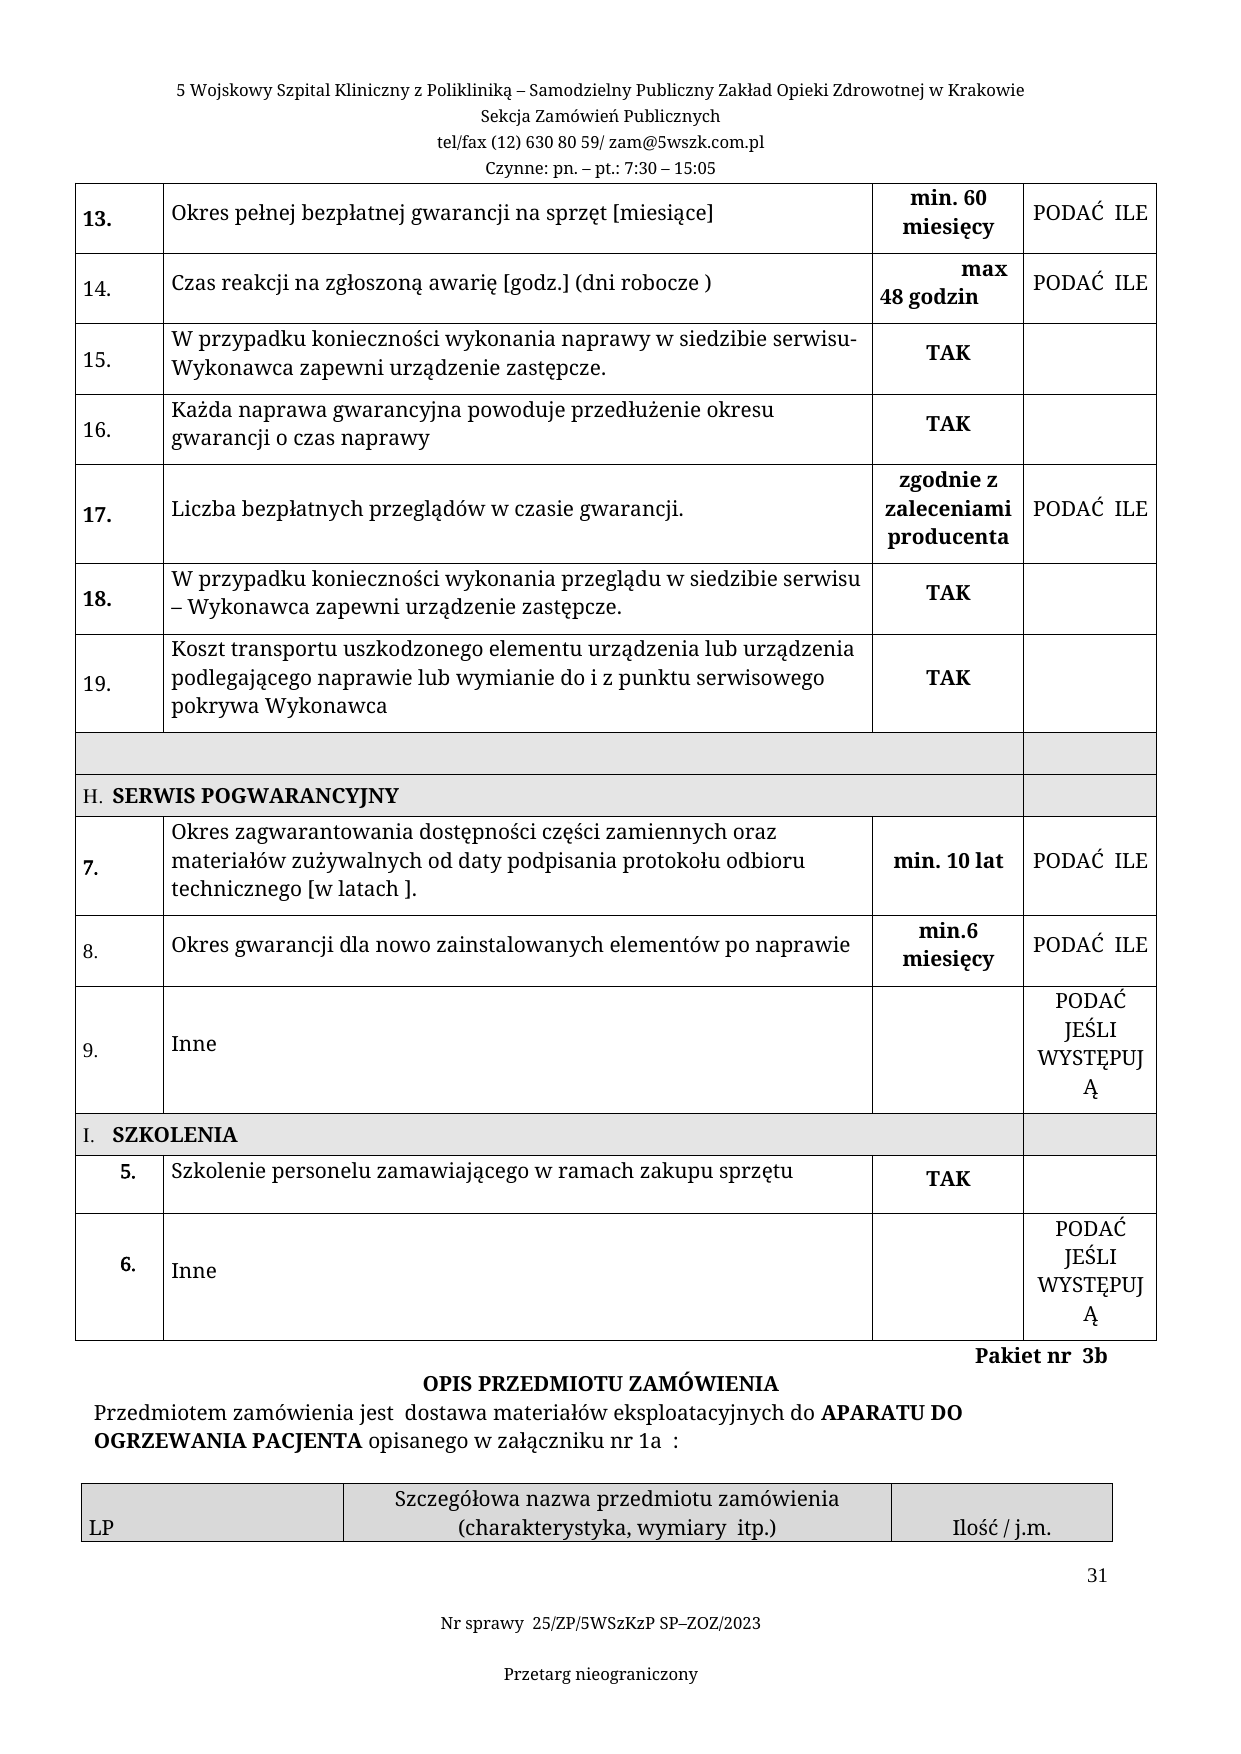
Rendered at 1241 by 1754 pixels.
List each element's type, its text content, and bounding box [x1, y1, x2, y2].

table_cell Inne [164, 1214, 872, 1340]
table_cell [76, 395, 163, 464]
table_cell [1024, 1156, 1156, 1213]
text OPIS PRZEDMIOTU ZAMÓWIENIA [94, 1369, 1107, 1398]
table_cell max 48 godzin [873, 254, 1023, 323]
table_cell [76, 564, 163, 633]
table_cell Szkolenie personelu zamawiającego w ramach zakupu sprzętu [164, 1156, 872, 1213]
table_cell TAK [873, 635, 1023, 732]
table_cell [76, 1214, 163, 1340]
table_cell Inne [164, 987, 872, 1113]
table_cell PODAĆ JEŚLI WYSTĘPUJĄ [1024, 1214, 1156, 1340]
table_cell [1024, 395, 1156, 464]
table_cell [76, 635, 163, 732]
text Pakiet nr 3b [319, 1341, 1107, 1369]
table_cell Okres zagwarantowania dostępności części zamiennych oraz materiałów zużywalnych od daty podpisania protokołu odbioru technicznego [w latach ]. [164, 817, 872, 915]
table_cell SZKOLENIA [76, 1114, 1023, 1155]
table_cell PODAĆ ILE [1024, 184, 1156, 253]
table_cell [76, 184, 163, 253]
table_cell min. 10 lat [873, 817, 1023, 915]
table_header Ilość / j.m. [892, 1484, 1112, 1541]
table_cell [1024, 1114, 1156, 1155]
table_cell PODAĆ ILE [1024, 817, 1156, 915]
table_cell [76, 1156, 163, 1213]
table_cell Okres pełnej bezpłatnej gwarancji na sprzęt [miesiące] [164, 184, 872, 253]
table_cell [76, 324, 163, 394]
table_cell TAK [873, 395, 1023, 464]
table_cell [1024, 635, 1156, 732]
table_cell [76, 254, 163, 323]
table_cell [1024, 324, 1156, 394]
table_cell [1024, 775, 1156, 816]
table_cell [76, 733, 1023, 774]
table_cell PODAĆ JEŚLI WYSTĘPUJĄ [1024, 987, 1156, 1113]
text Przedmiotem zamówienia jest dostawa materiałów eksploatacyjnych do APARATU DO OGRZEWANIA PACJENTA opisanego w załączniku nr 1a : [94, 1398, 1107, 1455]
table_cell zgodnie z zaleceniami producenta [873, 465, 1023, 563]
table_cell Koszt transportu uszkodzonego elementu urządzenia lub urządzenia podlegającego naprawie lub wymianie do i z punktu serwisowego pokrywa Wykonawca [164, 635, 872, 732]
table_cell PODAĆ ILE [1024, 254, 1156, 323]
table_cell TAK [873, 324, 1023, 394]
table_cell PODAĆ ILE [1024, 465, 1156, 563]
table_cell [76, 916, 163, 986]
table_cell min. 60 miesięcy [873, 184, 1023, 253]
table_cell W przypadku konieczności wykonania naprawy w siedzibie serwisu- Wykonawca zapewni urządzenie zastępcze. [164, 324, 872, 394]
table_cell SERWIS POGWARANCYJNY [76, 775, 1023, 816]
table_cell PODAĆ ILE [1024, 916, 1156, 986]
table_cell [76, 465, 163, 563]
table_cell [873, 987, 1023, 1113]
table_header LP [82, 1484, 343, 1541]
table_cell [76, 987, 163, 1113]
table_cell Każda naprawa gwarancyjna powoduje przedłużenie okresu gwarancji o czas naprawy [164, 395, 872, 464]
table_cell Liczba bezpłatnych przeglądów w czasie gwarancji. [164, 465, 872, 563]
table_cell min.6 miesięcy [873, 916, 1023, 986]
table_cell [76, 817, 163, 915]
table_cell TAK [873, 564, 1023, 633]
table_cell [873, 1214, 1023, 1340]
table_cell [1024, 733, 1156, 774]
table_cell Okres gwarancji dla nowo zainstalowanych elementów po naprawie [164, 916, 872, 986]
table_cell W przypadku konieczności wykonania przeglądu w siedzibie serwisu – Wykonawca zapewni urządzenie zastępcze. [164, 564, 872, 633]
table_cell [1024, 564, 1156, 633]
table_header Szczegółowa nazwa przedmiotu zamówienia (charakterystyka, wymiary itp.) [344, 1484, 891, 1541]
table_cell Czas reakcji na zgłoszoną awarię [godz.] (dni robocze ) [164, 254, 872, 323]
table_cell TAK [873, 1156, 1023, 1213]
